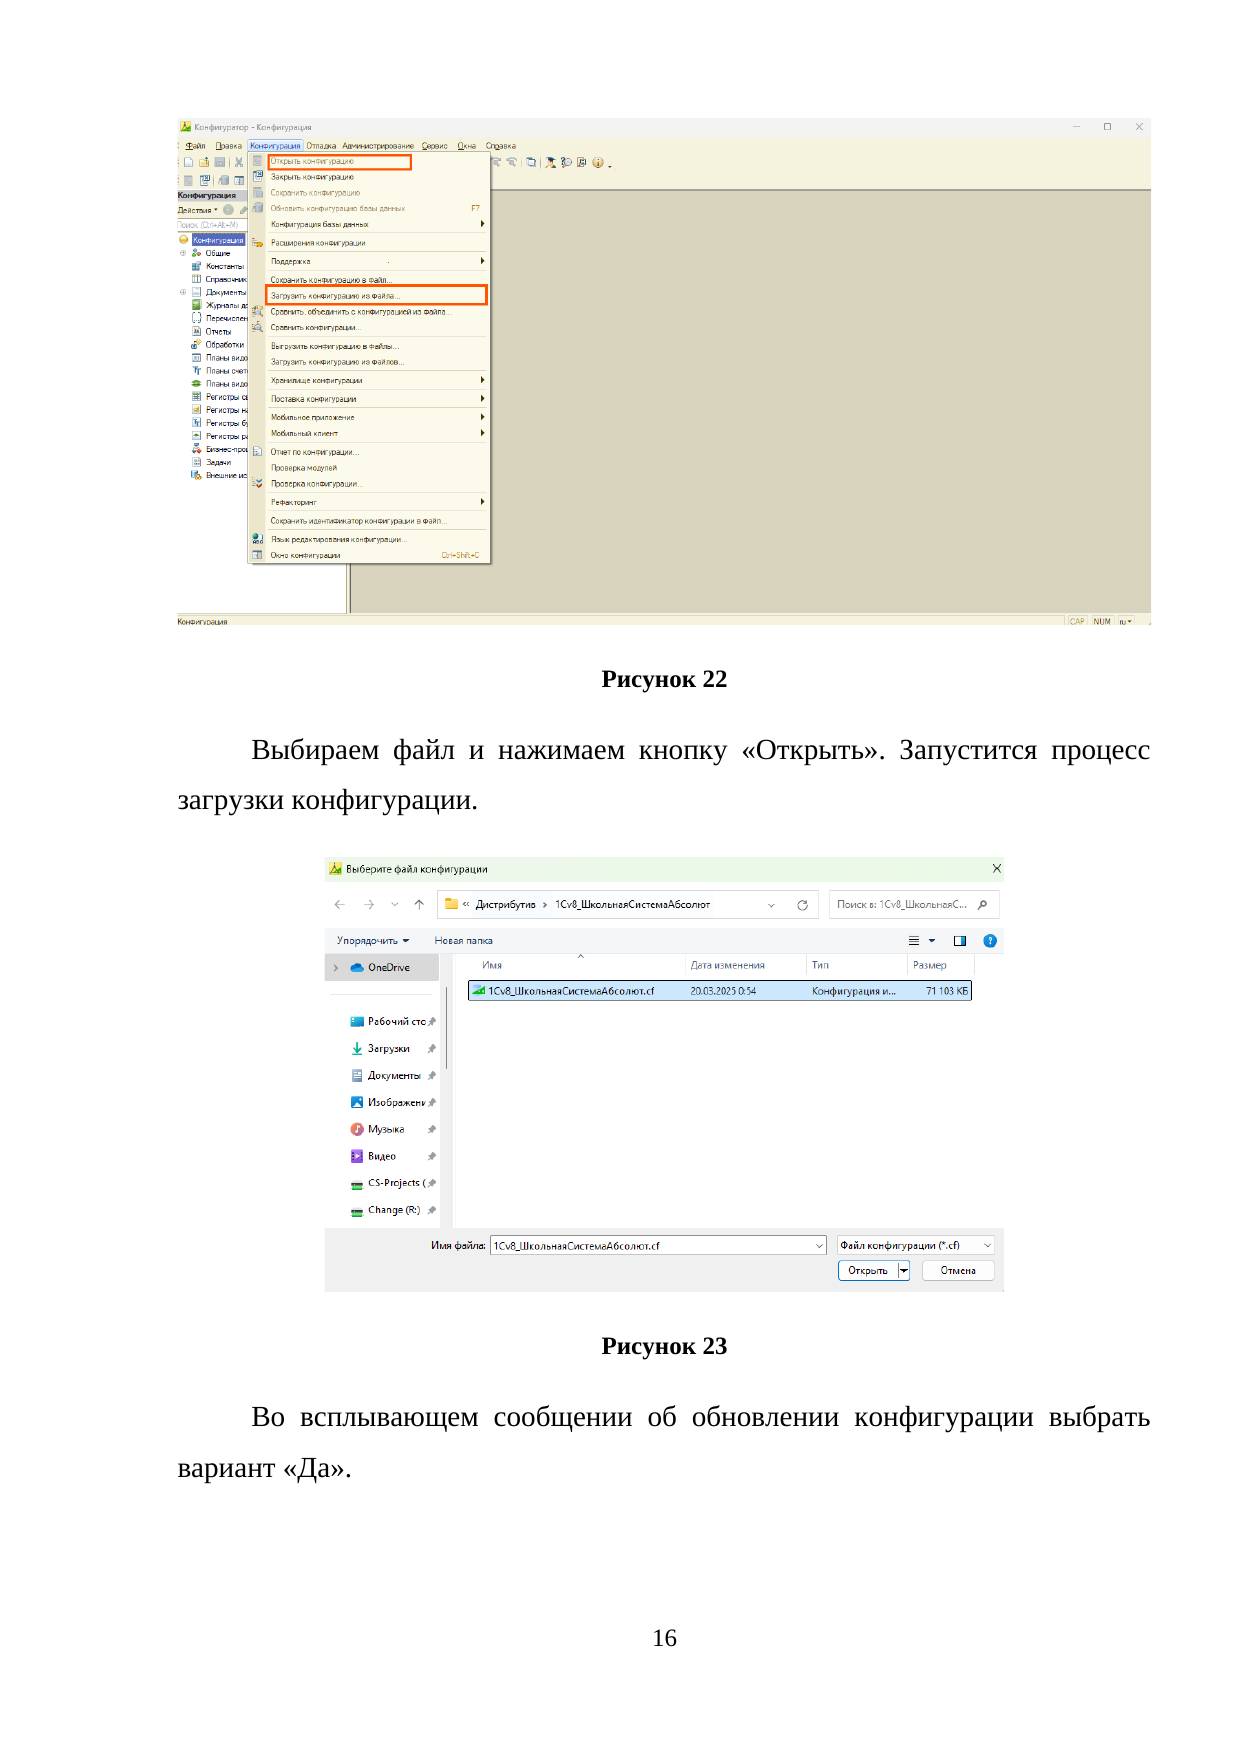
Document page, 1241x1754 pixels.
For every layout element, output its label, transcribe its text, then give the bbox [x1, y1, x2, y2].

picture [324, 857, 1005, 1292]
text Выбираем файл и нажимаем кнопку «Открыть». Запустится процесс загрузки конфигурации. [177, 732, 1152, 816]
picture [177, 118, 1152, 625]
text Во всплывающем сообщении об обновлении конфигурации выбрать вариант «Да». [177, 1399, 1152, 1483]
